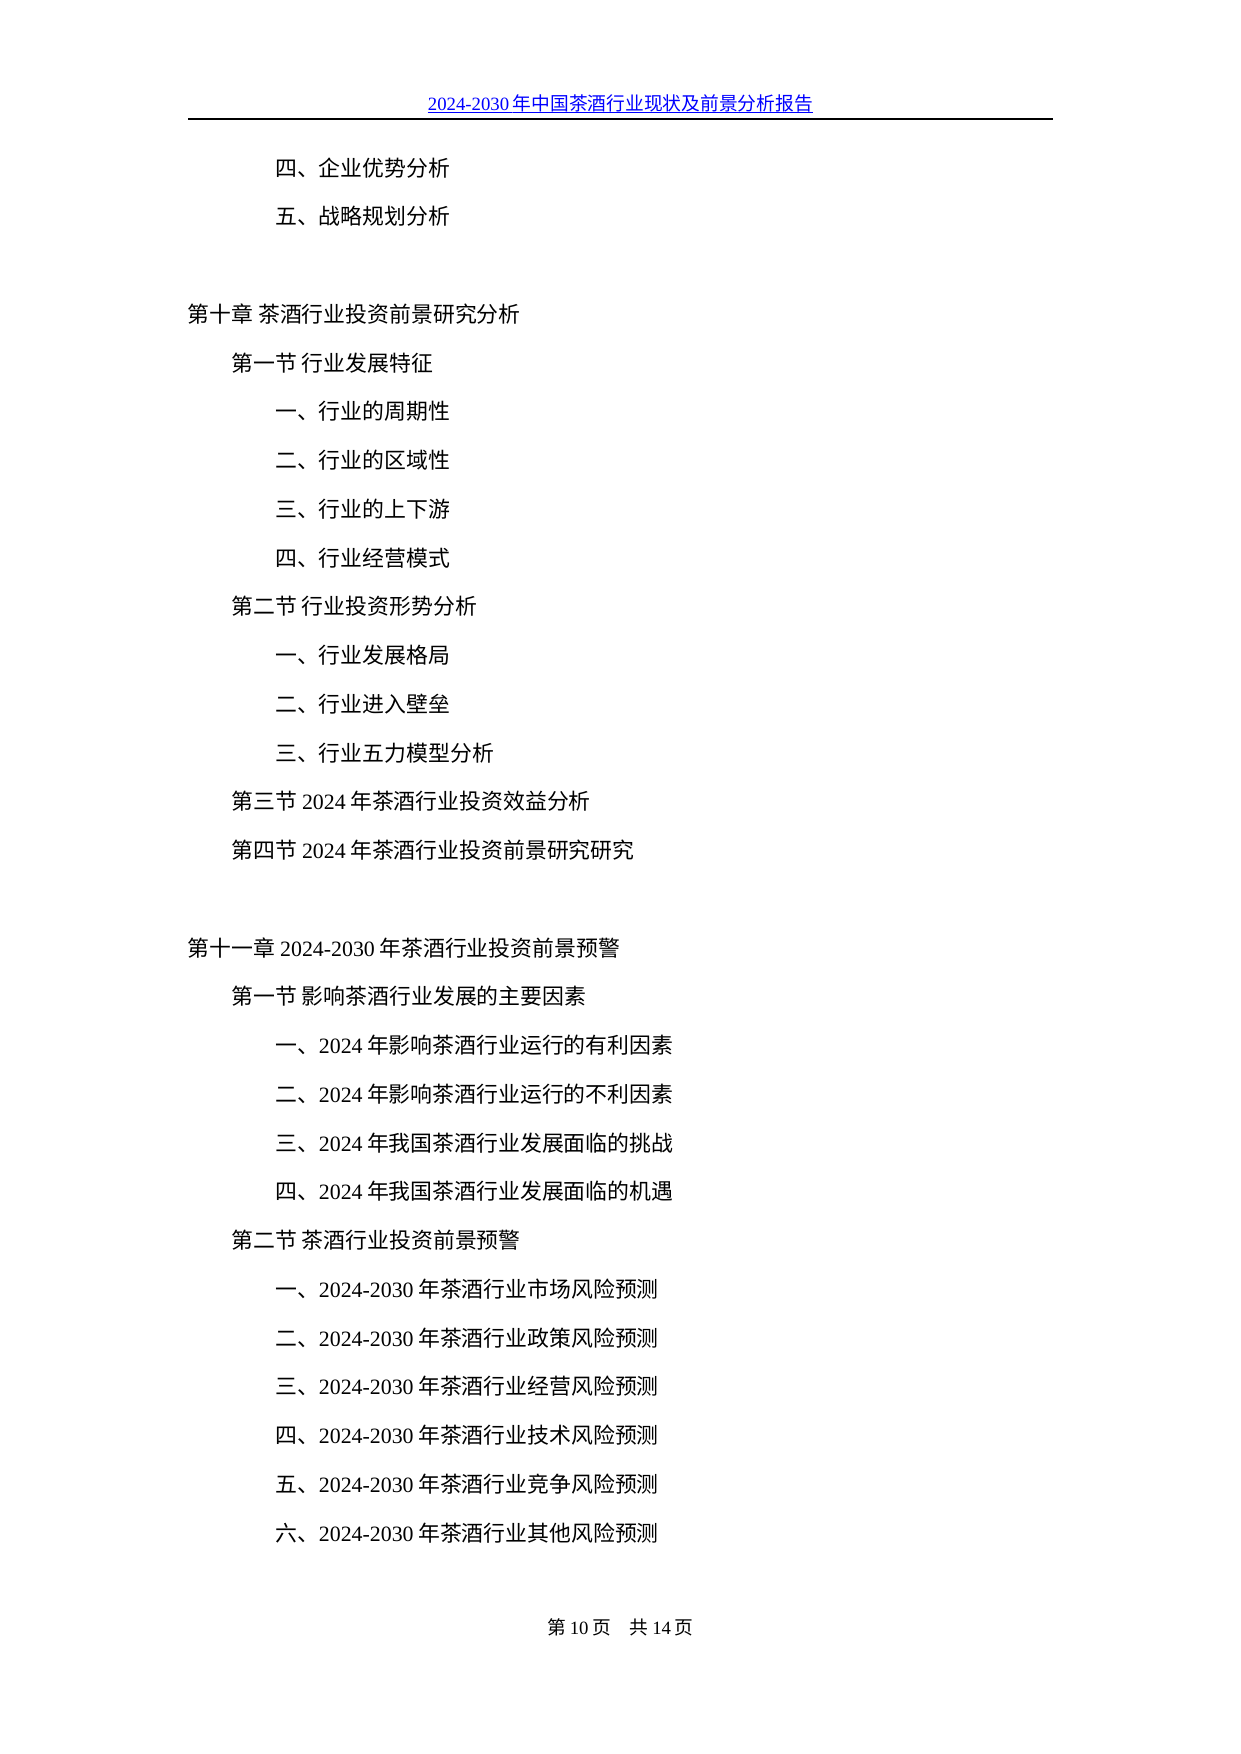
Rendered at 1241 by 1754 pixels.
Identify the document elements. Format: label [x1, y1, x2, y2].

text [187, 150, 1053, 1548]
